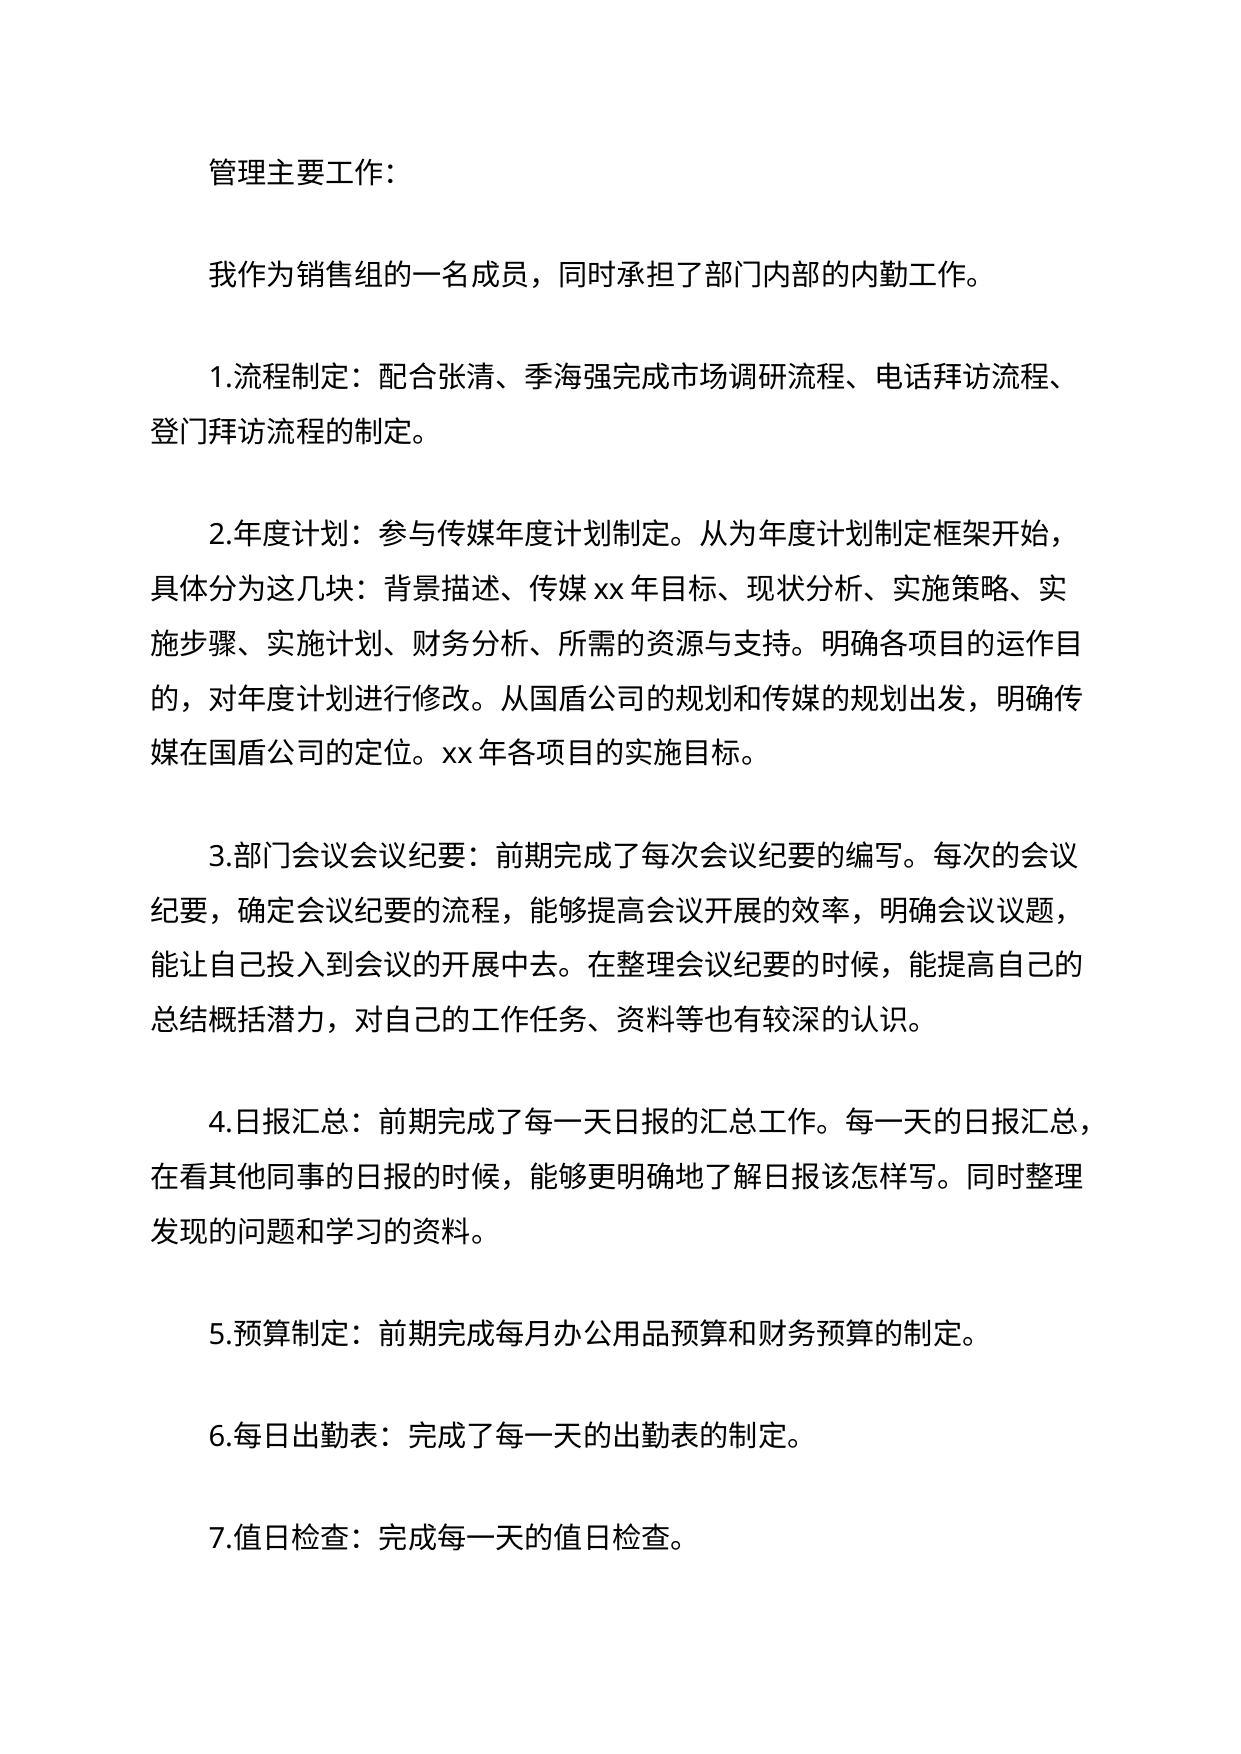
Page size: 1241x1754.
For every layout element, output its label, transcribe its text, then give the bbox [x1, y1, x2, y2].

text 7.值日检查：完成每一天的值日检查。 [150, 1514, 1090, 1557]
text 6.每日出勤表：完成了每一天的出勤表的制定。 [150, 1412, 1090, 1455]
text 我作为销售组的一名成员，同时承担了部门内部的内勤工作。 [150, 252, 1090, 294]
text 4.日报汇总：前期完成了每一天日报的汇总工作。每一天的日报汇总，在看其他同事的日报的时候，能够更明确地了解日报该怎样写。同时整理发现的问题和学习的资料。 [150, 1099, 1090, 1251]
text 3.部门会议会议纪要：前期完成了每次会议纪要的编写。每次的会议纪要，确定会议纪要的流程，能够提高会议开展的效率，明确会议议题，能让自己投入到会议的开展中去。在整理会议纪要的时候，能提高自己的总结概括潜力，对自己的工作任务、资料等也有较深的认识。 [150, 832, 1090, 1039]
text 5.预算制定：前期完成每月办公用品预算和财务预算的制定。 [150, 1310, 1090, 1353]
text 管理主要工作： [150, 150, 1090, 192]
text 1.流程制定：配合张清、季海强完成市场调研流程、电话拜访流程、登门拜访流程的制定。 [150, 353, 1090, 451]
text 2.年度计划：参与传媒年度计划制定。从为年度计划制定框架开始，具体分为这几块：背景描述、传媒xx年目标、现状分析、实施策略、实施步骤、实施计划、财务分析、所需的资源与支持。明确各项目的运作目的，对年度计划进行修改。从国盾公司的规划和传媒的规划出发，明确传媒在国盾公司的定位。xx年各项目的实施目标。 [150, 510, 1090, 772]
